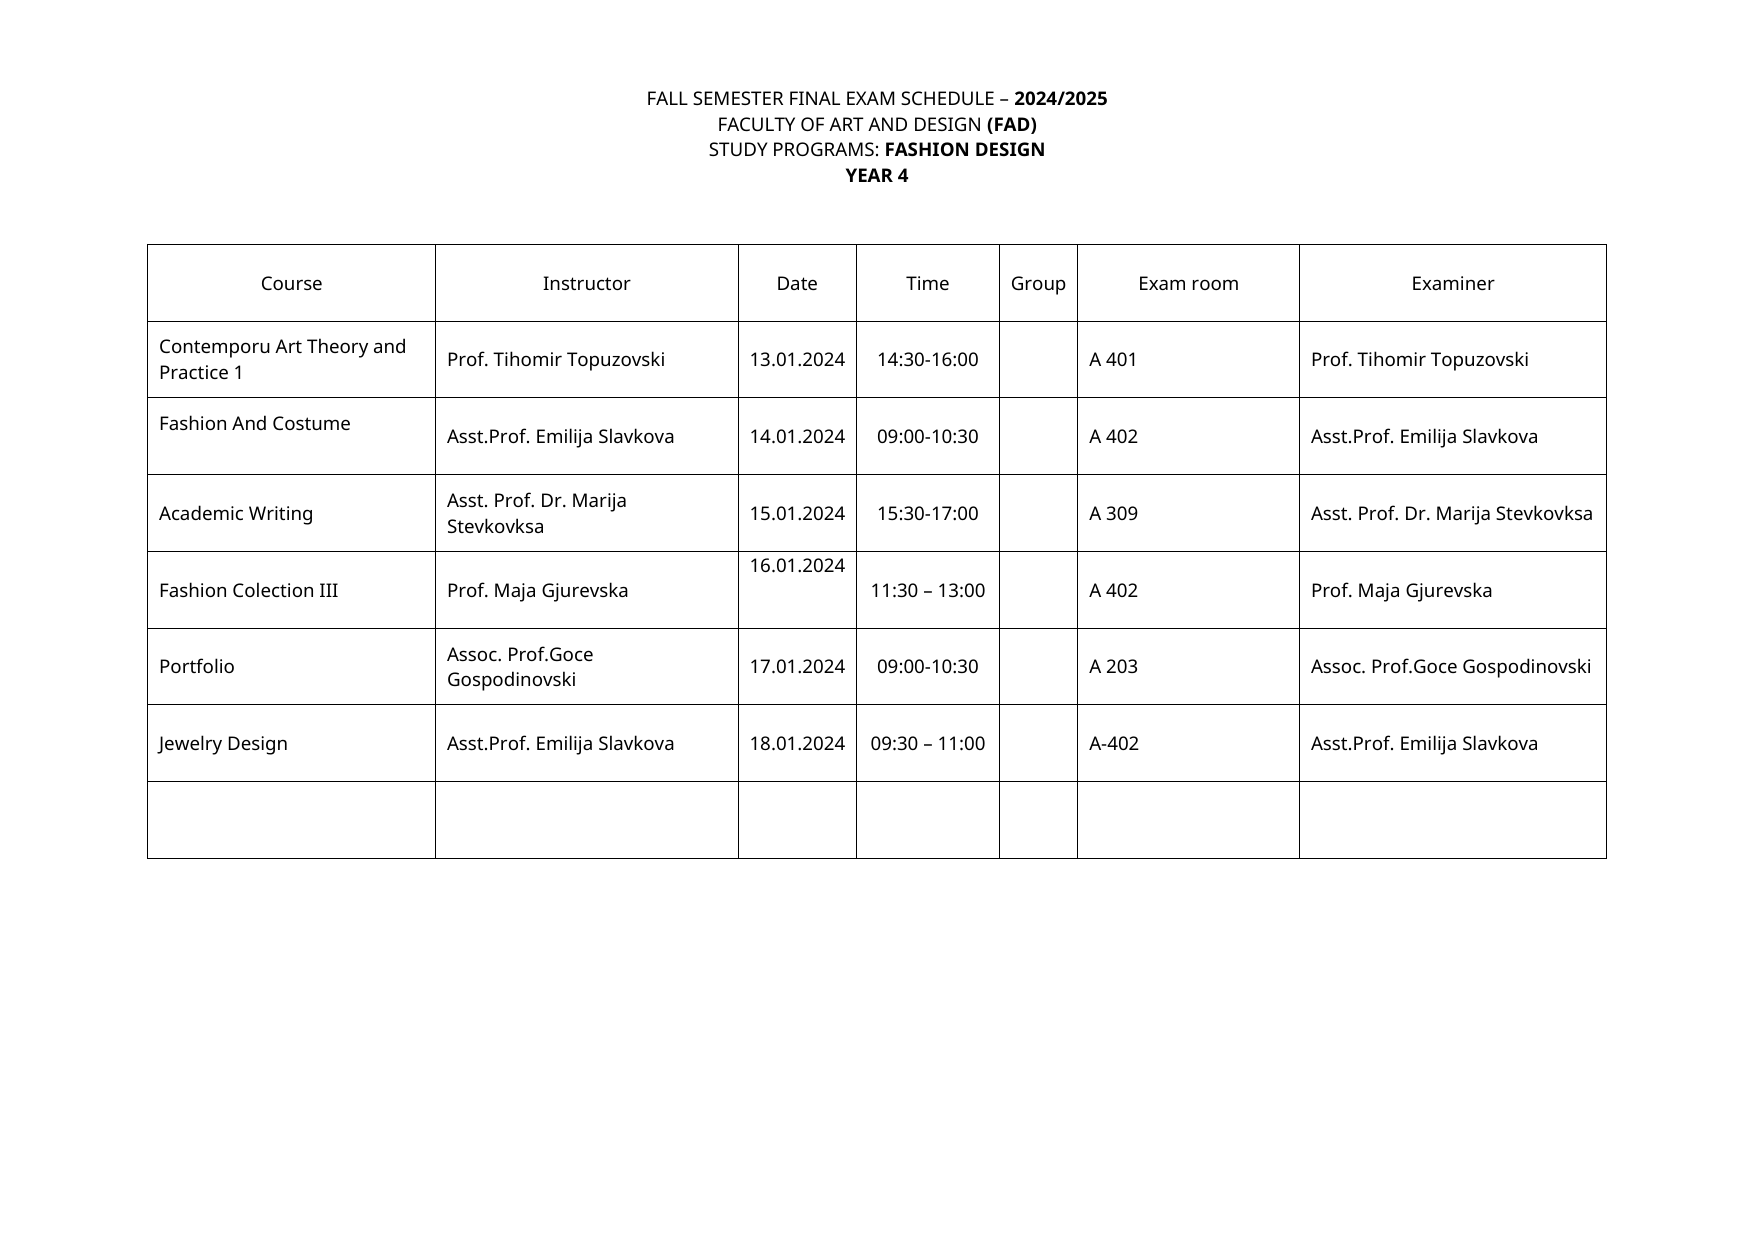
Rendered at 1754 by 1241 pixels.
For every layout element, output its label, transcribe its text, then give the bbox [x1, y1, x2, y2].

table_cell 17.01.2024 [739, 629, 856, 704]
text YEAR 4 [148, 162, 1606, 188]
table_cell Prof. Tihomir Topuzovski [436, 322, 738, 397]
table_cell 09:30 – 11:00 [857, 705, 999, 781]
table_cell [1000, 705, 1077, 781]
table_cell 15:30-17:00 [857, 475, 999, 551]
table_cell A-402 [1078, 705, 1299, 781]
table_cell A 309 [1078, 475, 1299, 551]
table_cell 14:30-16:00 [857, 322, 999, 397]
table_cell [1000, 322, 1077, 397]
table_cell 18.01.2024 [739, 705, 856, 781]
table_cell A 402 [1078, 398, 1299, 474]
table_cell Asst. Prof. Dr. Marija Stevkovksa [436, 475, 738, 551]
table_cell A 402 [1078, 552, 1299, 628]
table_cell [857, 782, 999, 858]
text STUDY PROGRAMS: FASHION DESIGN [148, 137, 1606, 162]
table_cell [1000, 552, 1077, 628]
table_cell 16.01.2024 [739, 552, 856, 628]
table_cell [1000, 398, 1077, 474]
table_cell Asst. Prof. Dr. Marija Stevkovksa [1300, 475, 1606, 551]
table_cell [1300, 782, 1606, 858]
text FACULTY OF ART AND DESIGN (FAD) [148, 111, 1606, 137]
table_cell [739, 782, 856, 858]
table_cell 11:30 – 13:00 [857, 552, 999, 628]
table_cell Asst.Prof. Emilija Slavkova [436, 398, 738, 474]
table_cell 09:00-10:30 [857, 629, 999, 704]
table_cell 09:00-10:30 [857, 398, 999, 474]
table_cell Fashion And Costume [148, 398, 435, 474]
table_cell Prof. Tihomir Topuzovski [1300, 322, 1606, 397]
table_cell [1000, 629, 1077, 704]
table_cell 14.01.2024 [739, 398, 856, 474]
table_cell 15.01.2024 [739, 475, 856, 551]
table_header Instructor [436, 245, 738, 321]
table_cell Prof. Maja Gjurevska [1300, 552, 1606, 628]
table_cell Portfolio [148, 629, 435, 704]
table_cell Asst.Prof. Emilija Slavkova [1300, 398, 1606, 474]
table_cell [148, 782, 435, 858]
table_cell Asst.Prof. Emilija Slavkova [1300, 705, 1606, 781]
text FALL SEMESTER FINAL EXAM SCHEDULE – 2024/2025 [148, 86, 1606, 111]
table_cell [1078, 782, 1299, 858]
table_cell [436, 782, 738, 858]
table_cell Academic Writing [148, 475, 435, 551]
table_cell Asst.Prof. Emilija Slavkova [436, 705, 738, 781]
table_cell Jewelry Design [148, 705, 435, 781]
table_cell Contemporu Art Theory and Practice 1 [148, 322, 435, 397]
table_cell Assoc. Prof.Goce Gospodinovski [1300, 629, 1606, 704]
table_header Exam room [1078, 245, 1299, 321]
table_header Date [739, 245, 856, 321]
table_header Time [857, 245, 999, 321]
table_header Course [148, 245, 435, 321]
table_cell 13.01.2024 [739, 322, 856, 397]
table_cell [1000, 475, 1077, 551]
table_cell Assoc. Prof.Goce Gospodinovski [436, 629, 738, 704]
table_header Group [1000, 245, 1077, 321]
table_cell Prof. Maja Gjurevska [436, 552, 738, 628]
table_cell [1000, 782, 1077, 858]
table_cell A 203 [1078, 629, 1299, 704]
table_header Examiner [1300, 245, 1606, 321]
table_cell A 401 [1078, 322, 1299, 397]
table_cell Fashion Colection III [148, 552, 435, 628]
